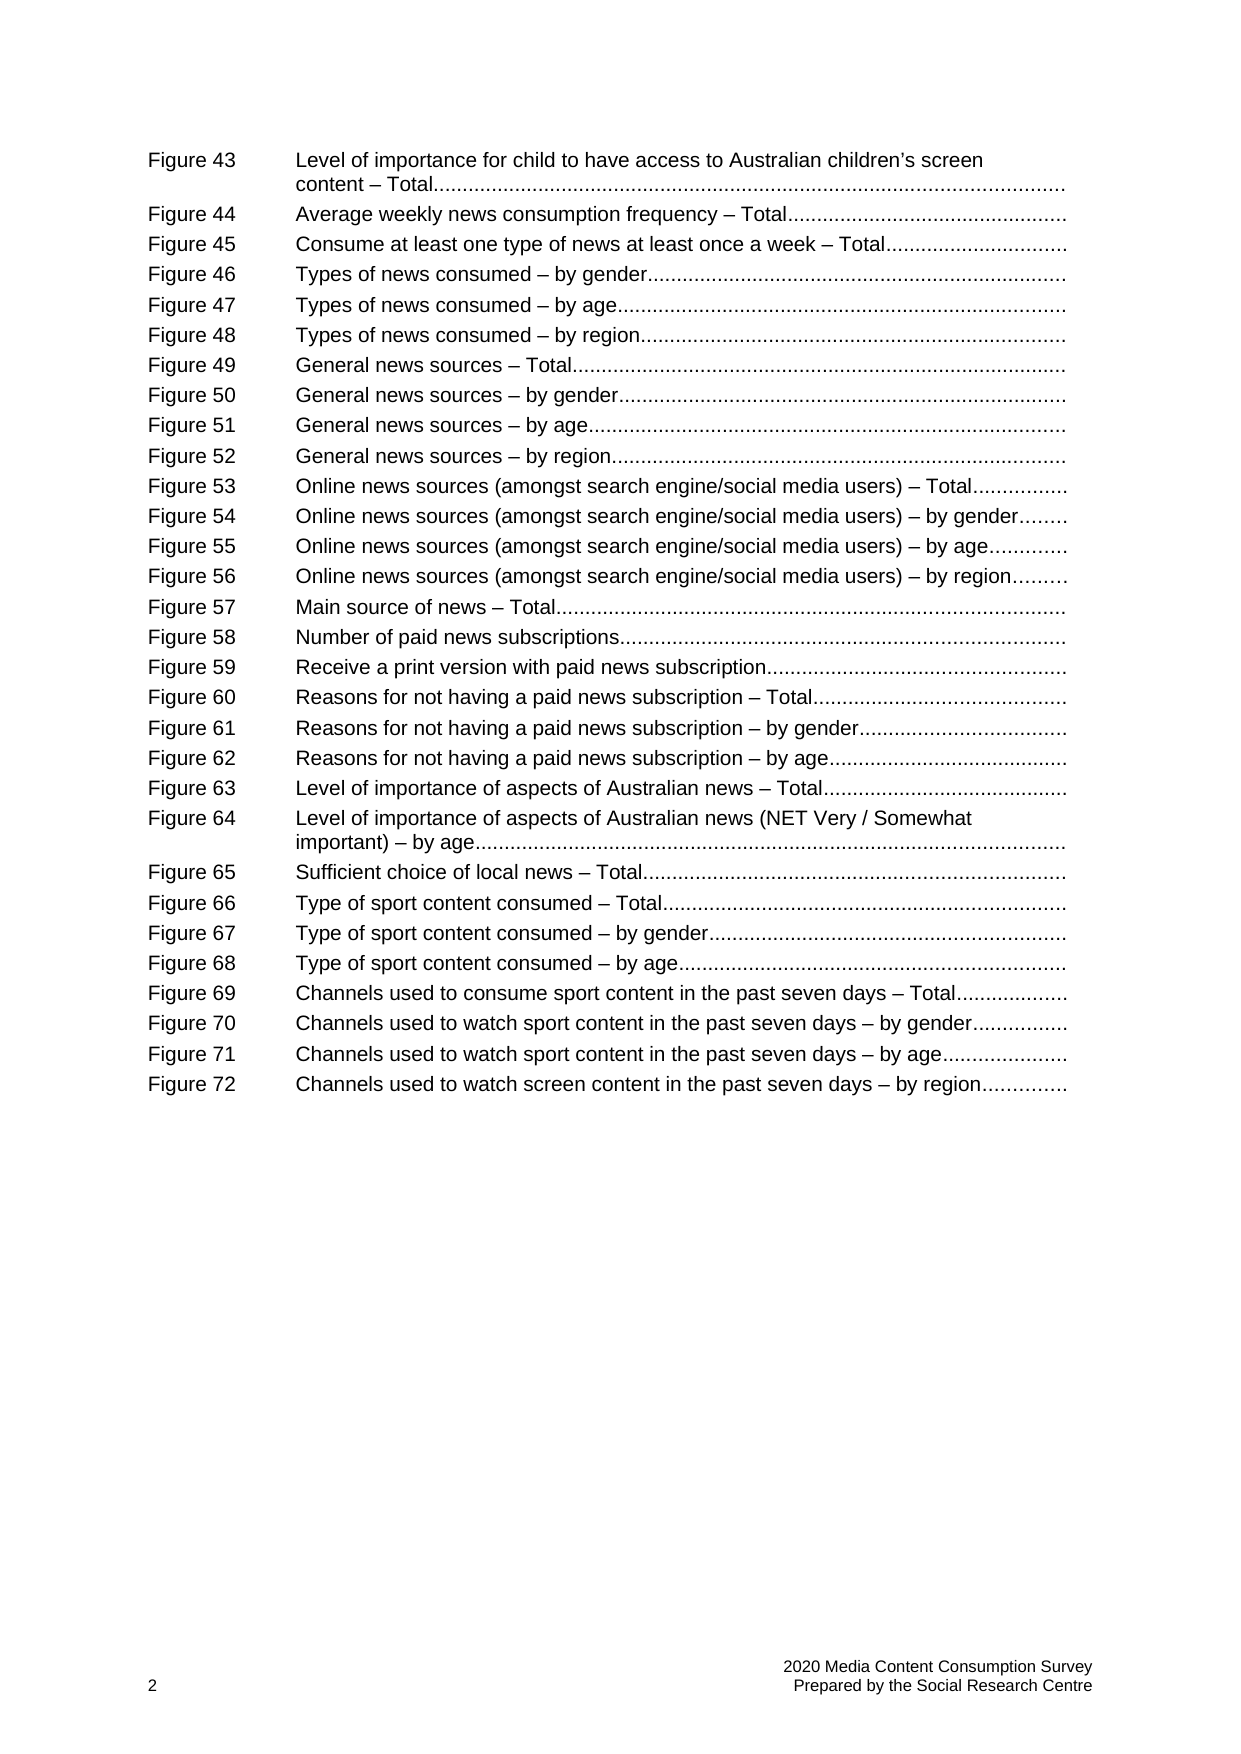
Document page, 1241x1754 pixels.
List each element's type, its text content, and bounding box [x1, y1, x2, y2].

text Figure 65 Sufficient choice of local news – Total 76 [148, 860, 1033, 884]
text Figure 43 Level of importance for child to have access to Australian children’s screen content – Total 56 [148, 148, 1033, 196]
text Figure 61 Reasons for not having a paid news subscription – by gender 72 [148, 715, 1033, 739]
text Figure 71 Channels used to watch sport content in the past seven days – by age 81 [148, 1041, 1033, 1065]
text Figure 52 General news sources – by region 63 [148, 443, 1033, 467]
text Figure 56 Online news sources (amongst search engine/social media users) – by region 67 [148, 564, 1033, 588]
text Figure 72 Channels used to watch screen content in the past seven days – by region 82 [148, 1072, 1033, 1096]
text Figure 70 Channels used to watch sport content in the past seven days – by gender 80 [148, 1011, 1033, 1035]
text Figure 46 Types of news consumed – by gender 58 [148, 262, 1033, 286]
text Figure 53 Online news sources (amongst search engine/social media users) – Total 64 [148, 474, 1033, 498]
text Figure 44 Average weekly news consumption frequency – Total 57 [148, 202, 1033, 226]
text Figure 67 Type of sport content consumed – by gender 78 [148, 921, 1033, 944]
text Figure 62 Reasons for not having a paid news subscription – by age 73 [148, 746, 1033, 769]
text Figure 59 Receive a print version with paid news subscription 70 [148, 655, 1033, 679]
text Figure 66 Type of sport content consumed – Total 77 [148, 890, 1033, 914]
text Figure 60 Reasons for not having a paid news subscription – Total 71 [148, 685, 1033, 709]
text Figure 58 Number of paid news subscriptions 69 [148, 625, 1033, 649]
text Figure 51 General news sources – by age 62 [148, 413, 1033, 437]
text Figure 47 Types of news consumed – by age 58 [148, 292, 1033, 316]
text Figure 48 Types of news consumed – by region 59 [148, 323, 1033, 347]
text Figure 68 Type of sport content consumed – by age 78 [148, 951, 1033, 975]
text Figure 69 Channels used to consume sport content in the past seven days – Total 79 [148, 981, 1033, 1005]
text Figure 45 Consume at least one type of news at least once a week – Total 57 [148, 232, 1033, 256]
text Figure 50 General news sources – by gender 61 [148, 383, 1033, 407]
text Figure 55 Online news sources (amongst search engine/social media users) – by age 66 [148, 534, 1033, 558]
text Figure 63 Level of importance of aspects of Australian news – Total 74 [148, 776, 1033, 800]
text Figure 49 General news sources – Total 60 [148, 353, 1033, 377]
text Figure 57 Main source of news – Total 68 [148, 594, 1033, 618]
text Figure 64 Level of importance of aspects of Australian news (NET Very / Somewhat important) – by age 75 [148, 806, 1033, 854]
text Figure 54 Online news sources (amongst search engine/social media users) – by gender 65 [148, 504, 1033, 528]
